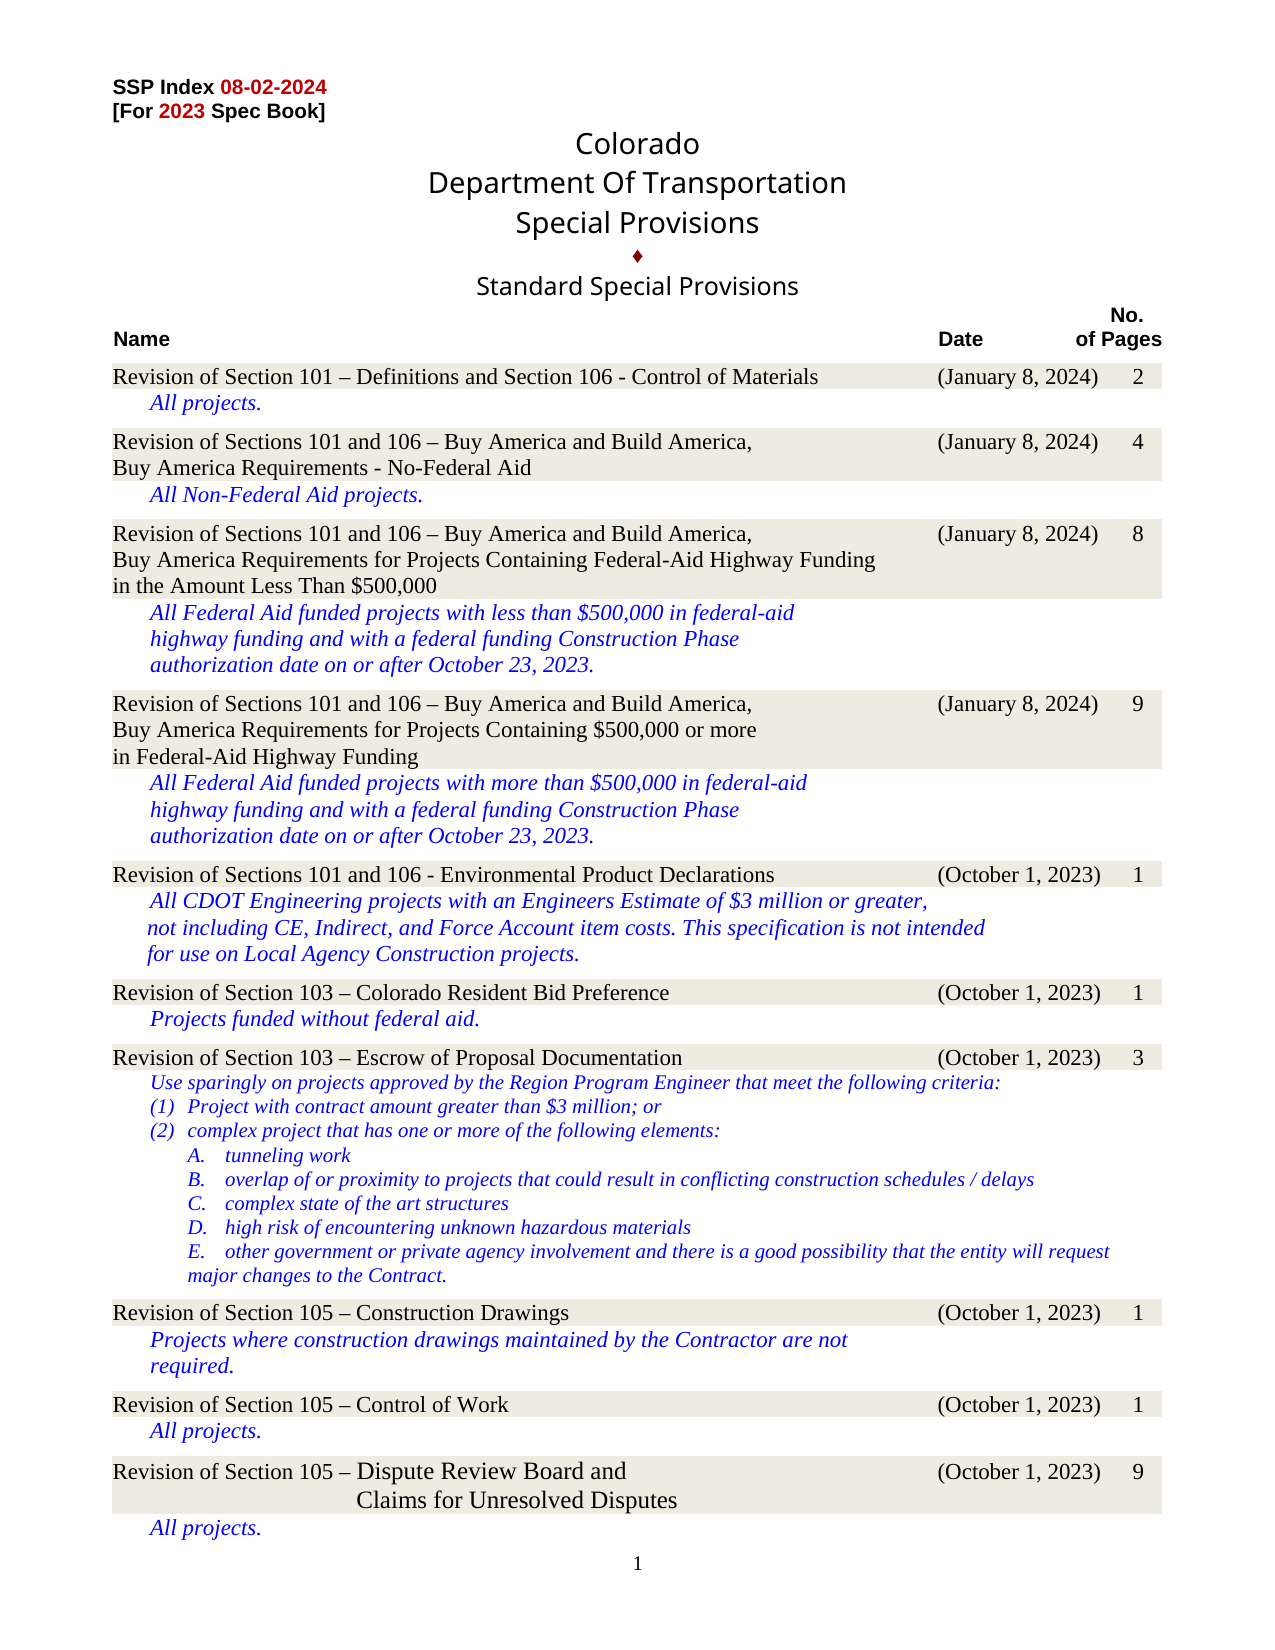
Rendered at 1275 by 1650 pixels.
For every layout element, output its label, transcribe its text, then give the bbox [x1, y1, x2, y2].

text Revision of Sections 101 and 106 – Buy America and Build America, (January 8, 2024) 8 [112, 519, 1162, 546]
text Name Date of Pages [112, 326, 1162, 350]
text Projects where construction drawings maintained by the Contractor are not required. [150, 1326, 918, 1378]
subtitle Standard Special Provisions [112, 268, 1162, 302]
text Buy America Requirements for Projects Containing Federal-Aid Highway Funding [112, 546, 1162, 572]
text All CDOT Engineering projects with an Engineers Estimate of $3 million or greater, [112, 887, 1162, 913]
text authorization date on or after October 23, 2023. [112, 822, 1162, 848]
text (2) complex project that has one or more of the following elements: [150, 1118, 1162, 1142]
text (1) Project with contract amount greater than $3 million; or [150, 1094, 1162, 1118]
text not including CE, Indirect, and Force Account item costs. This specification is not intended [112, 913, 1162, 940]
text All projects. [150, 389, 918, 416]
text No. [112, 302, 1162, 326]
text Projects funded without federal aid. [112, 1005, 1162, 1031]
text highway funding and with a federal funding Construction Phase [112, 796, 1162, 822]
text Revision of Section 101 – Definitions and Section 106 - Control of Materials (January 8, 2024) 2 [112, 363, 1162, 389]
subtitle Special Provisions [112, 202, 1162, 242]
text All Federal Aid funded projects with less than $500,000 in federal-aid [112, 599, 1162, 625]
text Revision of Sections 101 and 106 - Environmental Product Declarations (October 1, 2023) 1 [112, 861, 1162, 887]
text authorization date on or after October 23, 2023. [112, 651, 1162, 678]
text in the Amount Less Than $500,000 [112, 572, 1162, 599]
text Revision of Section 103 – Colorado Resident Bid Preference (October 1, 2023) 1 [112, 979, 1162, 1005]
text Buy America Requirements - No-Federal Aid [112, 454, 1162, 481]
text Revision of Sections 101 and 106 – Buy America and Build America, (January 8, 2024) 4 [112, 428, 1162, 454]
text highway funding and with a federal funding Construction Phase [112, 625, 1162, 651]
text D. high risk of encountering unknown hazardous materials [187, 1215, 1162, 1239]
text Revision of Sections 101 and 106 – Buy America and Build America, (January 8, 2024) 9 [112, 690, 1162, 717]
text Revision of Section 105 – Control of Work (October 1, 2023) 1 [112, 1391, 1162, 1417]
text SSP Index 08-02-2024 [112, 75, 1162, 99]
subtitle Department Of Transportation [112, 163, 1162, 202]
subtitle Colorado [112, 123, 1162, 163]
text for use on Local Agency Construction projects. [112, 940, 1162, 966]
text [For 2023 Spec Book] [112, 99, 1162, 123]
text Claims for Unresolved Disputes [112, 1485, 1162, 1514]
text All Federal Aid funded projects with more than $500,000 in federal-aid [112, 769, 1162, 796]
text B. overlap of or proximity to projects that could result in conflicting construction schedules / delays [187, 1167, 1162, 1191]
text Revision of Section 105 – Dispute Review Board and (October 1, 2023) 9 [112, 1456, 1162, 1485]
text E. other government or private agency involvement and there is a good possibility that the entity will request major changes to the Contract. [187, 1239, 1162, 1287]
text C. complex state of the art structures [187, 1191, 1162, 1215]
text ♦ [112, 242, 1162, 268]
text in Federal-Aid Highway Funding [112, 743, 1162, 769]
text All Non-Federal Aid projects. [112, 481, 1162, 507]
text All projects. [150, 1514, 918, 1540]
text Buy America Requirements for Projects Containing $500,000 or more [112, 717, 1162, 743]
text Revision of Section 103 – Escrow of Proposal Documentation (October 1, 2023) 3 [112, 1044, 1162, 1070]
text Use sparingly on projects approved by the Region Program Engineer that meet the following criteria: [150, 1070, 1162, 1094]
text All projects. [150, 1417, 918, 1444]
text A. tunneling work [187, 1142, 1162, 1167]
text Revision of Section 105 – Construction Drawings (October 1, 2023) 1 [112, 1299, 1162, 1326]
